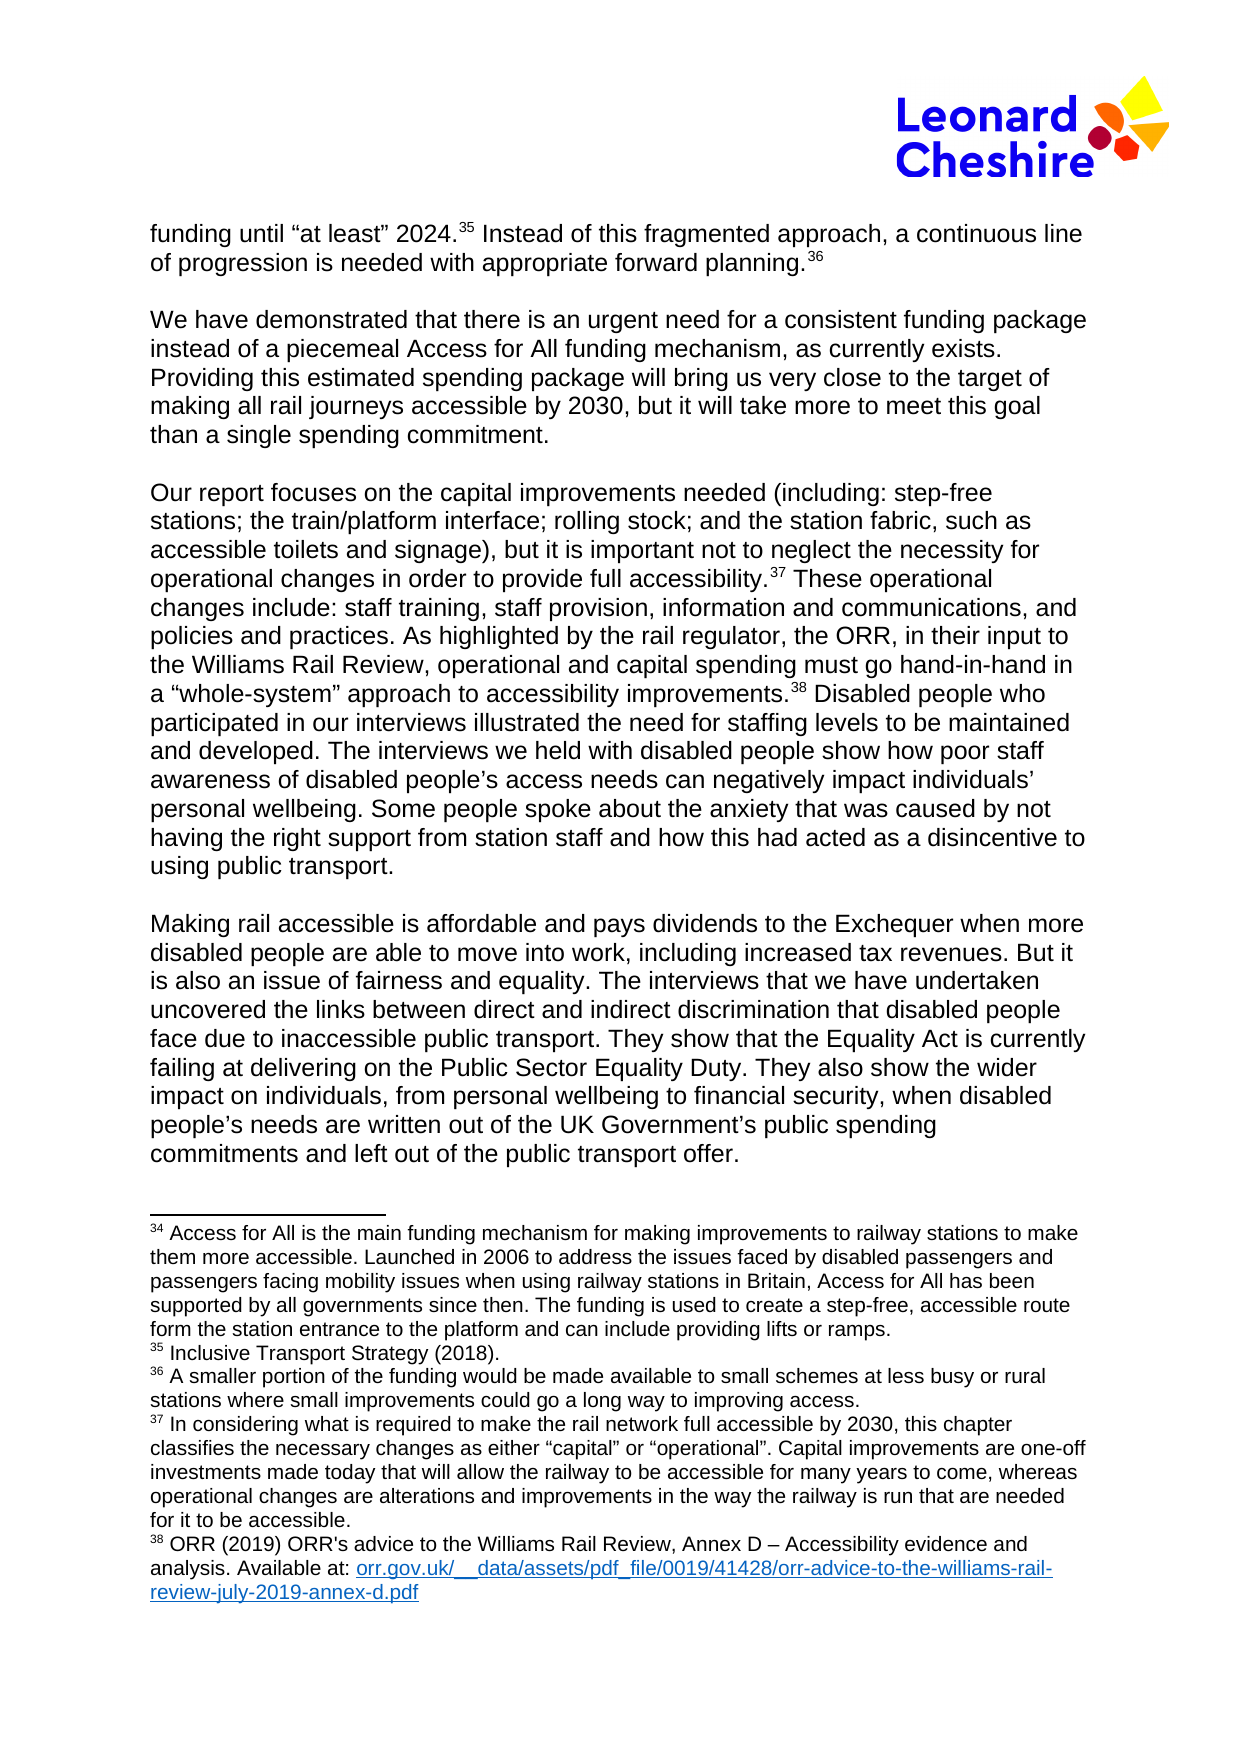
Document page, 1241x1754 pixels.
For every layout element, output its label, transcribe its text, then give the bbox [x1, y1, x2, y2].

text Making rail accessible is affordable and pays dividends to the Exchequer when more disabled people are able to move into work, including increased tax revenues. But it is also an issue of fairness and equality. The interviews that we have undertaken uncovered the links between direct and indirect discrimination that disabled people face due to inaccessible public transport. They show that the Equality Act is currently failing at delivering on the Public Sector Equality Duty. They also show the wider impact on individuals, from personal wellbeing to financial security, when disabled people’s needs are written out of the UK Government’s public spending commitments and left out of the public transport offer. [150, 909, 1090, 1167]
text Our report focuses on the capital improvements needed (including: step-free stations; the train/platform interface; rolling stock; and the station fabric, such as accessible toilets and signage), but it is important not to neglect the necessity for operational changes in order to provide full accessibility. These operational changes include: staff training, staff provision, information and communications, and policies and practices. As highlighted by the rail regulator, the ORR, in their input to the Williams Rail Review, operational and capital spending must go hand-in-hand in a “whole-system” approach to accessibility improvements. Disabled people who participated in our interviews illustrated the need for staffing levels to be maintained and developed. The interviews we held with disabled people show how poor staff awareness of disabled people’s access needs can negatively impact individuals’ personal wellbeing. Some people spoke about the anxiety that was caused by not having the right support from station staff and how this had acted as a disincentive to using public transport. [150, 477, 1090, 880]
text We have demonstrated that there is an urgent need for a consistent funding package instead of a piecemeal Access for All funding mechanism, as currently exists. Providing this estimated spending package will bring us very close to the target of making all rail journeys accessible by 2030, but it will take more to meet this goal than a single spending commitment. [150, 305, 1090, 449]
picture [896, 76, 1169, 177]
